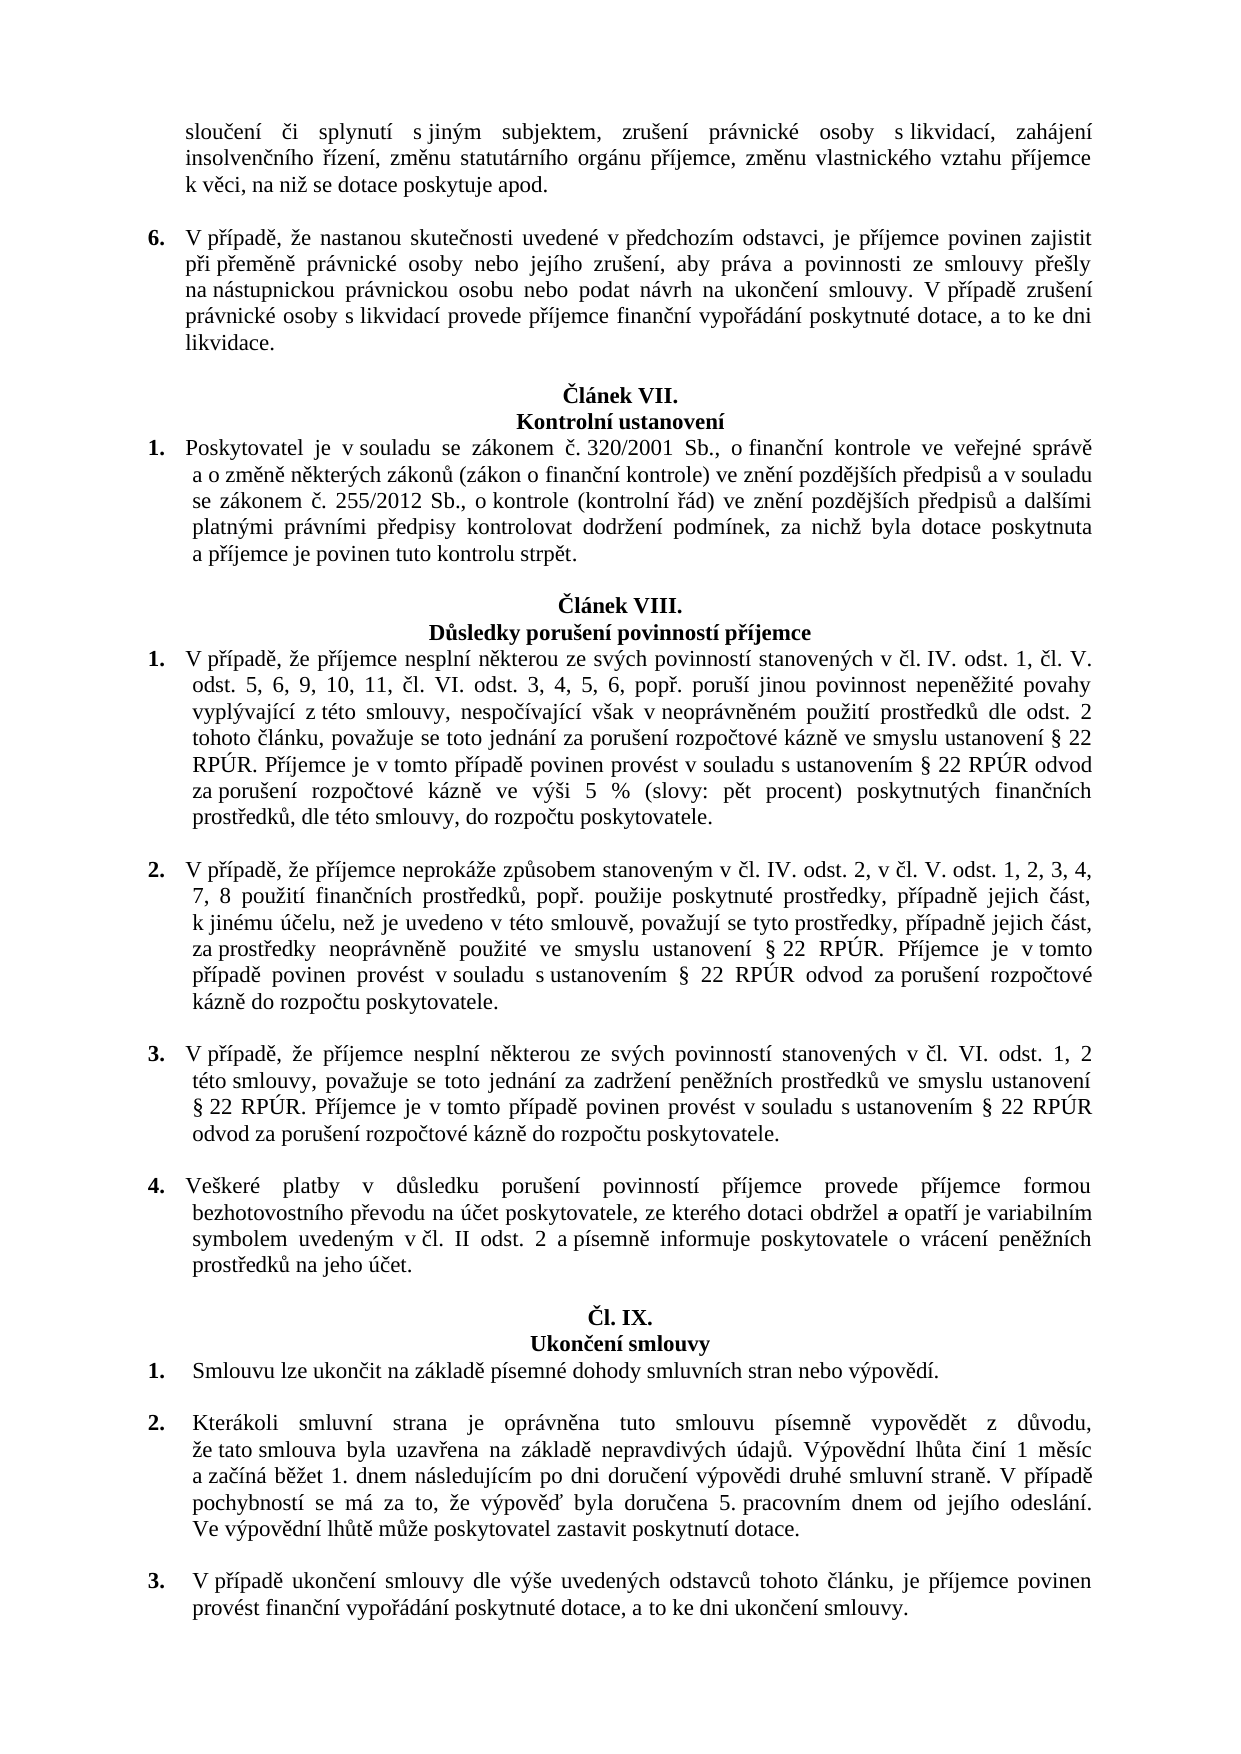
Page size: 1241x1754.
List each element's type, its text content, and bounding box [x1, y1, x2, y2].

text Důsledky porušení povinností příjemce [148, 619, 1092, 645]
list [148, 118, 1092, 197]
list V případě, že příjemce neprokáže způsobem stanoveným v čl. IV. odst. 2, v čl. V. odst. 1, 2, 3, 4, 7, 8 použití finančních prostředků, popř. použije poskytnuté prostředky, případně jejich část, k jinému účelu, než je uvedeno v této smlouvě, považují se tyto prostředky, případně jejich část, za prostředky neoprávněně použité ve smyslu ustanovení § 22 RPÚR. Příjemce je v tomto případě povinen provést v souladu s ustanovením § 22 RPÚR odvod za porušení rozpočtové kázně do rozpočtu poskytovatele. [148, 856, 1092, 1014]
text Článek VIII. [148, 592, 1092, 619]
list Kterákoli smluvní strana je oprávněna tuto smlouvu písemně vypovědět z důvodu, že tato smlouva byla uzavřena na základě nepravdivých údajů. Výpovědní lhůta činí 1 měsíc a začíná běžet 1. dnem následujícím po dni doručení výpovědi druhé smluvní straně. V případě pochybností se má za to, že výpověď byla doručena 5. pracovním dnem od jejího odeslání. Ve výpovědní lhůtě může poskytovatel zastavit poskytnutí dotace. [148, 1409, 1092, 1541]
list Smlouvu lze ukončit na základě písemné dohody smluvních stran nebo výpovědí. [148, 1357, 1092, 1383]
text Kontrolní ustanovení [148, 408, 1092, 434]
list V případě, že nastanou skutečnosti uvedené v předchozím odstavci, je příjemce povinen zajistit při přeměně právnické osoby nebo jejího zrušení, aby práva a povinnosti ze smlouvy přešly na nástupnickou právnickou osobu nebo podat návrh na ukončení smlouvy. V případě zrušení právnické osoby s likvidací provede příjemce finanční vypořádání poskytnuté dotace, a to ke dni likvidace. [148, 223, 1092, 355]
list V případě, že příjemce nesplní některou ze svých povinností stanovených v čl. VI. odst. 1, 2 této smlouvy, považuje se toto jednání za zadržení peněžních prostředků ve smyslu ustanovení § 22 RPÚR. Příjemce je v tomto případě povinen provést v souladu s ustanovením § 22 RPÚR odvod za porušení rozpočtové kázně do rozpočtu poskytovatele. [148, 1041, 1092, 1146]
list V případě ukončení smlouvy dle výše uvedených odstavců tohoto článku, je příjemce povinen provést finanční vypořádání poskytnuté dotace, a to ke dni ukončení smlouvy. [148, 1568, 1092, 1620]
text Článek VII. [148, 382, 1092, 408]
list Veškeré platby v důsledku porušení povinností příjemce provede příjemce formou bezhotovostního převodu na účet poskytovatele, ze kterého dotaci obdržel a opatří je variabilním symbolem uvedeným v čl. II odst. 2 a písemně informuje poskytovatele o vrácení peněžních prostředků na jeho účet. [148, 1172, 1092, 1278]
list Poskytovatel je v souladu se zákonem č. 320/2001 Sb., o finanční kontrole ve veřejné správě a o změně některých zákonů (zákon o finanční kontrole) ve znění pozdějších předpisů a v souladu se zákonem č. 255/2012 Sb., o kontrole (kontrolní řád) ve znění pozdějších předpisů a dalšími platnými právními předpisy kontrolovat dodržení podmínek, za nichž byla dotace poskytnuta a příjemce je povinen tuto kontrolu strpět. [148, 434, 1092, 566]
list V případě, že příjemce nesplní některou ze svých povinností stanovených v čl. IV. odst. 1, čl. V. odst. 5, 6, 9, 10, 11, čl. VI. odst. 3, 4, 5, 6, popř. poruší jinou povinnost nepeněžité povahy vyplývající z této smlouvy, nespočívající však v neoprávněném použití prostředků dle odst. 2 tohoto článku, považuje se toto jednání za porušení rozpočtové kázně ve smyslu ustanovení § 22 RPÚR. Příjemce je v tomto případě povinen provést v souladu s ustanovením § 22 RPÚR odvod za porušení rozpočtové kázně ve výši 5 % (slovy: pět procent) poskytnutých finančních prostředků, dle této smlouvy, do rozpočtu poskytovatele. [148, 645, 1092, 830]
text Čl. IX. [148, 1304, 1092, 1330]
text Ukončení smlouvy [148, 1330, 1092, 1357]
